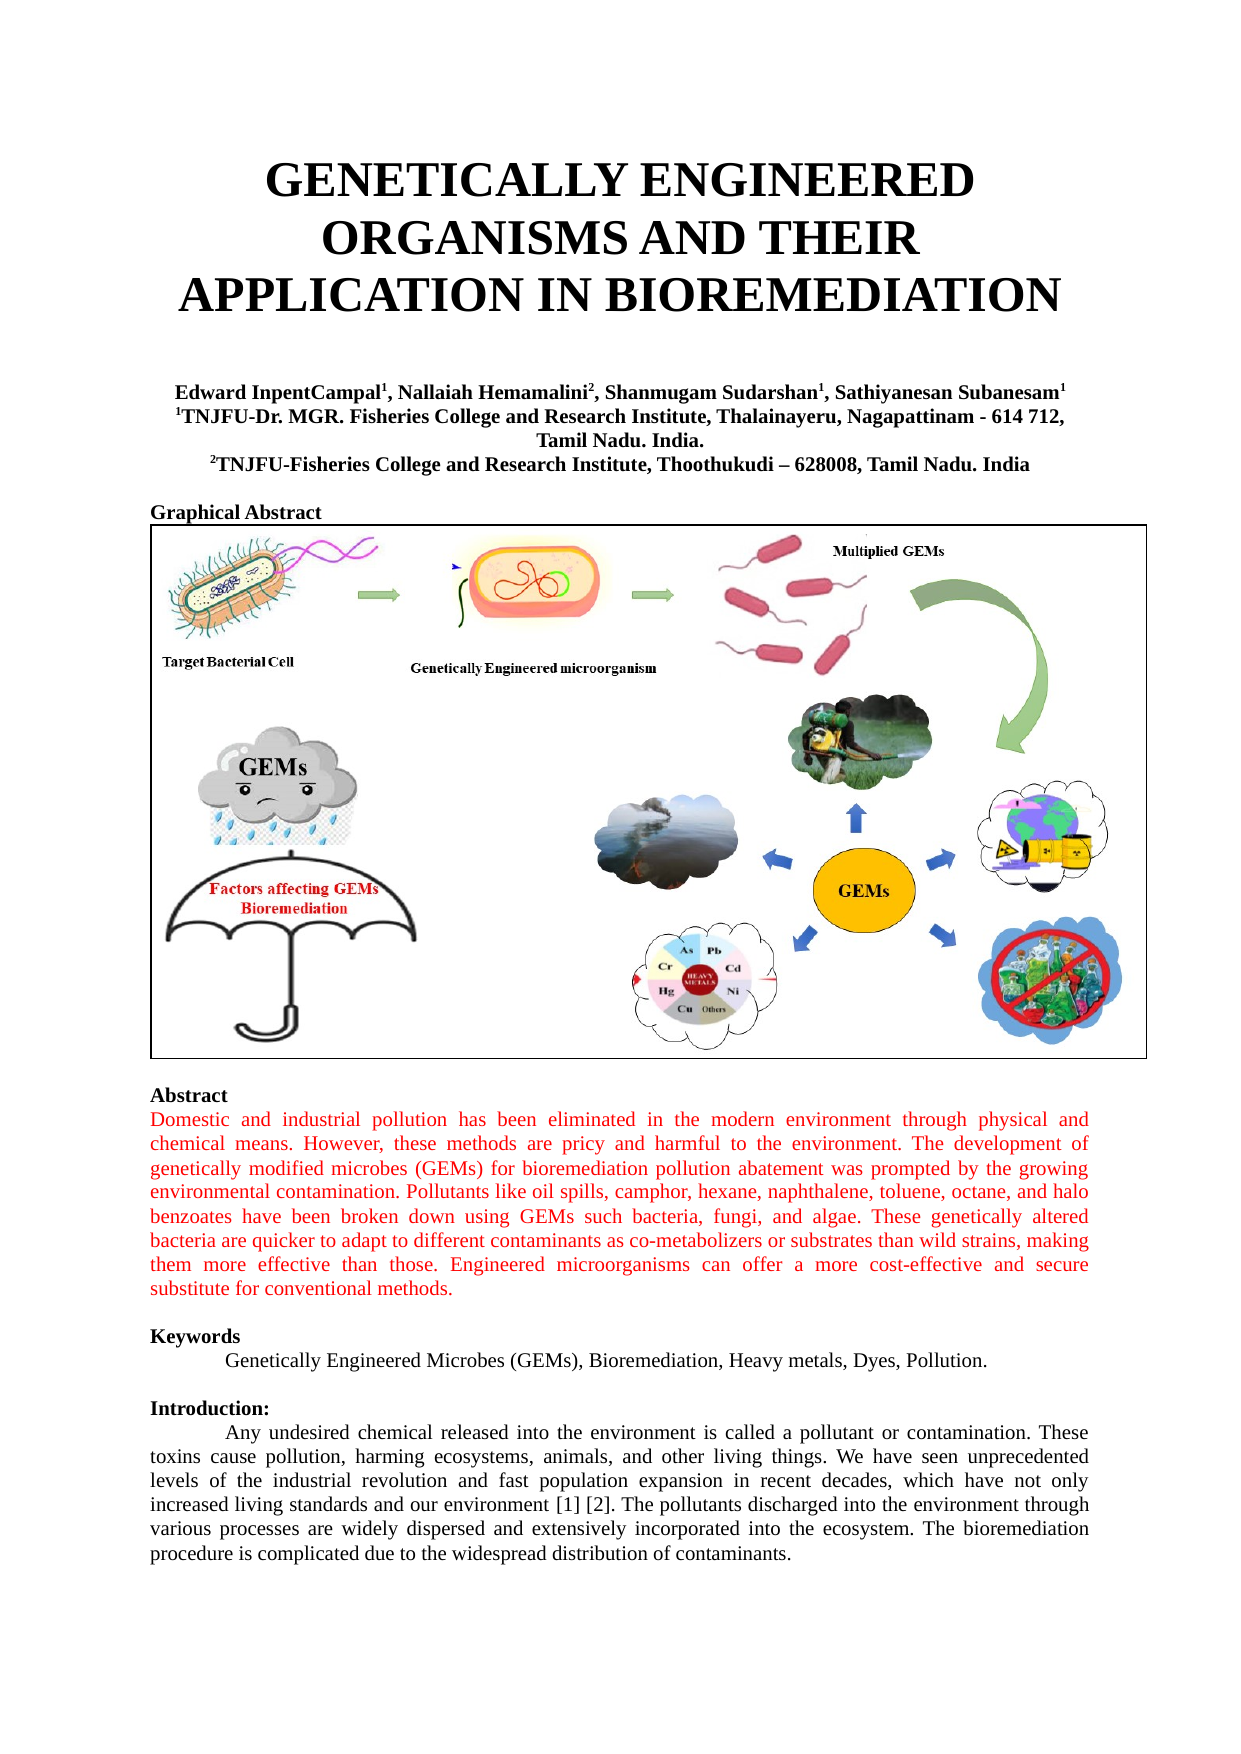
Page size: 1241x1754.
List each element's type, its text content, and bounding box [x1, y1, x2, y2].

text Edward InpentCampal1, Nallaiah Hemamalini2, Shanmugam Sudarshan1, Sathiyanesan Subanesam1 [150, 380, 1090, 404]
text 2TNJFU-Fisheries College and Research Institute, Thoothukudi – 628008, Tamil Nadu. India [150, 452, 1090, 476]
text Genetically Engineered Microbes (GEMs), Bioremediation, Heavy metals, Dyes, Pollution. [150, 1348, 1090, 1372]
text Any undesired chemical released into the environment is called a pollutant or contamination. These toxins cause pollution, harming ecosystems, animals, and other living things. We have seen unprecedented levels of the industrial revolution and fast population expansion in recent decades, which have not only increased living standards and our environment [1] [2]. The pollutants discharged into the environment through various processes are widely dispersed and extensively incorporated into the ecosystem. The bioremediation procedure is complicated due to the widespread distribution of contaminants. [150, 1420, 1090, 1564]
text Keywords [150, 1324, 1090, 1348]
text GENETICALLY ENGINEERED ORGANISMS AND THEIR APPLICATION IN BIOREMEDIATION [150, 150, 1090, 322]
text 1TNJFU-Dr. MGR. Fisheries College and Research Institute, Thalainayeru, Nagapattinam - 614 712, Tamil Nadu. India. [150, 404, 1090, 452]
picture [152, 526, 1146, 1058]
text Domestic and industrial pollution has been eliminated in the modern environment through physical and chemical means. However, these methods are pricy and harmful to the environment. The development of genetically modified microbes (GEMs) for bioremediation pollution abatement was prompted by the growing environmental contamination. Pollutants like oil spills, camphor, hexane, naphthalene, toluene, octane, and halo benzoates have been broken down using GEMs such bacteria, fungi, and algae. These genetically altered bacteria are quicker to adapt to different contaminants as co-metabolizers or substrates than wild strains, making them more effective than those. Engineered microorganisms can offer a more cost-effective and secure substitute for conventional methods. [150, 1107, 1090, 1300]
text Graphical Abstract [150, 500, 1090, 524]
text Introduction: [150, 1396, 1090, 1420]
text Abstract [150, 1083, 1090, 1107]
